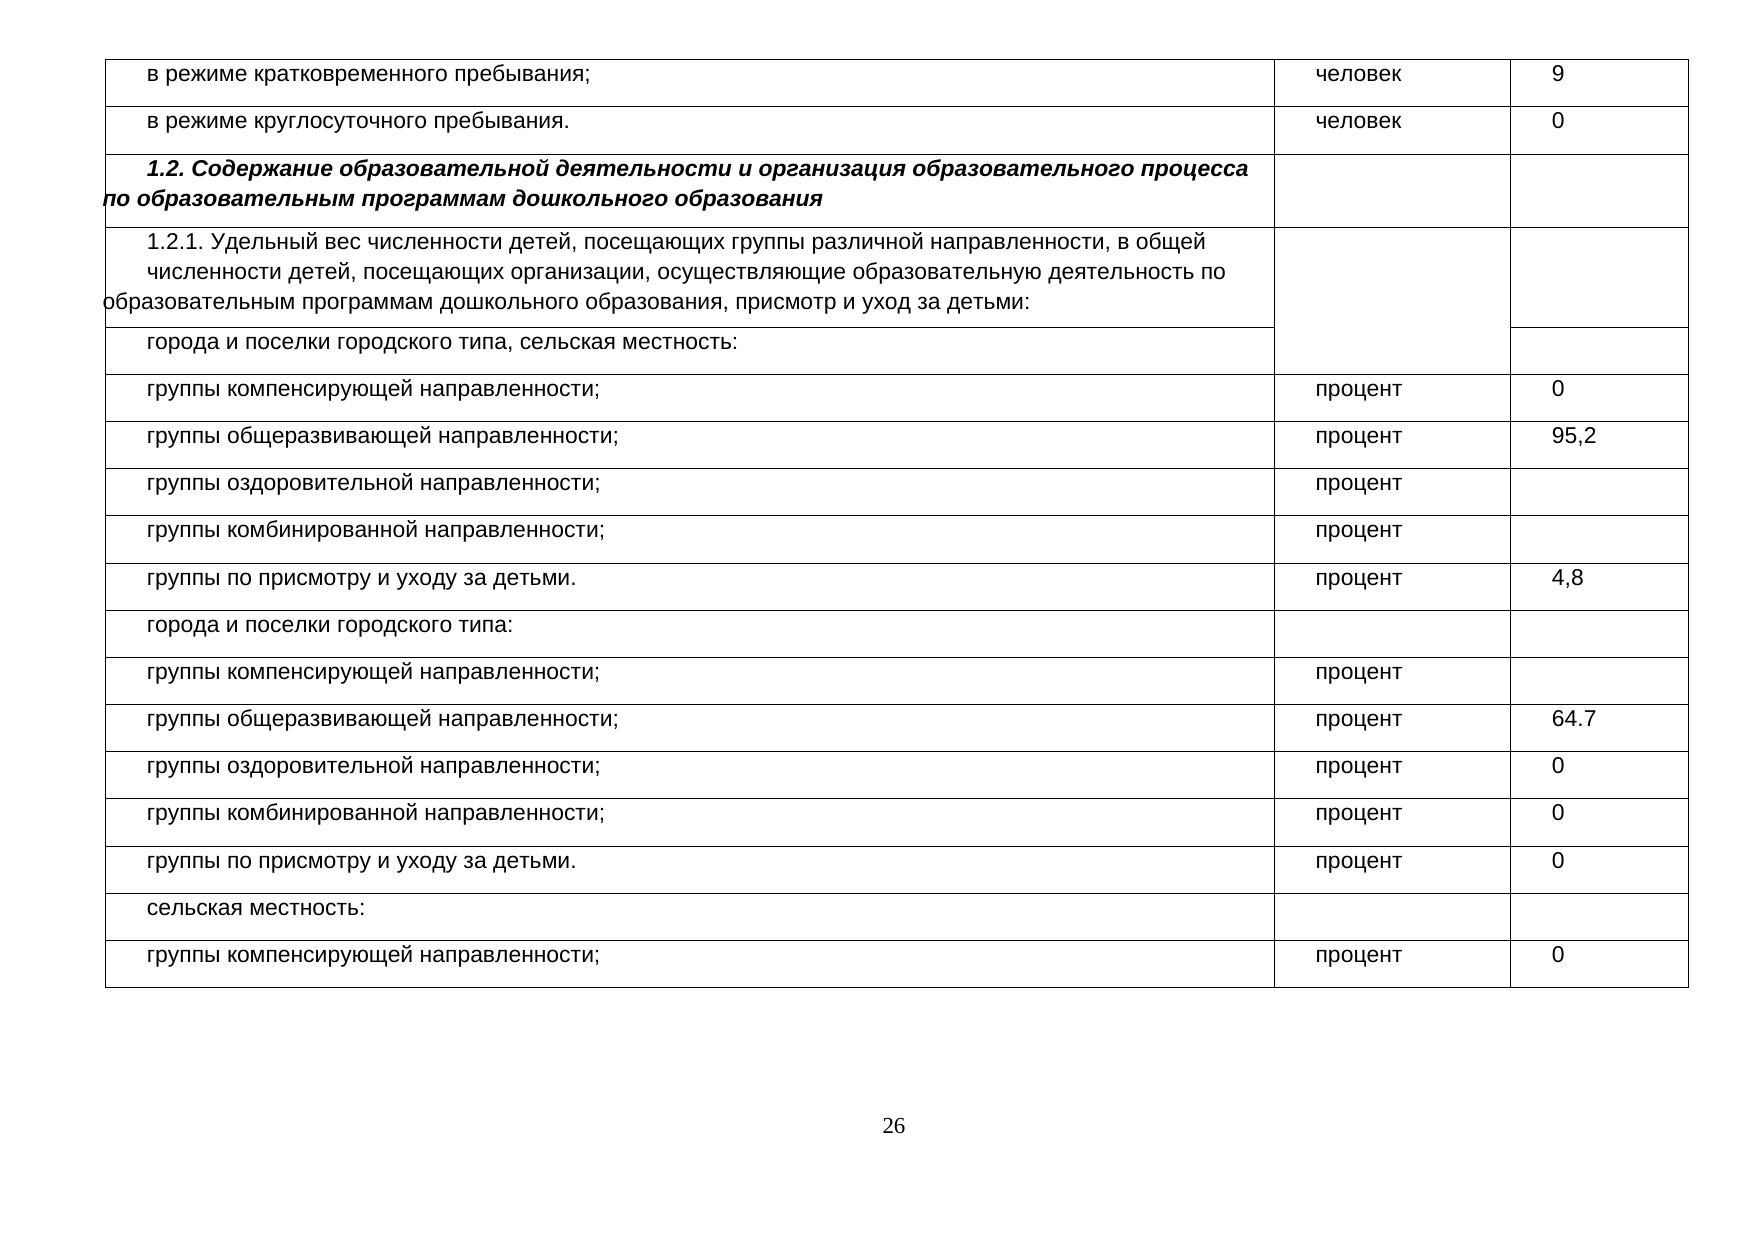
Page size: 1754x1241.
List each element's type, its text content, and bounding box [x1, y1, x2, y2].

table_cell группы комбинированной направленности; [106, 799, 1274, 846]
table_cell [1511, 611, 1688, 657]
table_cell [1275, 894, 1510, 940]
table_cell [1511, 328, 1688, 374]
table_cell человек [1275, 107, 1510, 153]
table_cell [1275, 611, 1510, 657]
table_cell процент [1275, 516, 1510, 562]
table_cell процент [1275, 658, 1510, 704]
table_cell 95,2 [1511, 422, 1688, 468]
table_cell группы по присмотру и уходу за детьми. [106, 847, 1274, 892]
table_cell процент [1275, 564, 1510, 609]
table_cell 0 [1511, 847, 1688, 892]
table_cell группы комбинированной направленности; [106, 516, 1274, 562]
table_cell сельская местность: [106, 894, 1274, 940]
table_cell 4,8 [1511, 564, 1688, 609]
table_cell [1511, 658, 1688, 704]
table_cell группы общеразвивающей направленности; [106, 422, 1274, 468]
table_cell города и поселки городского типа: [106, 611, 1274, 657]
table_cell 1.2. Содержание образовательной деятельности и организация образовательного процесса по образовательным программам дошкольного образования [106, 155, 1274, 227]
table_cell процент [1275, 799, 1510, 846]
table_cell группы оздоровительной направленности; [106, 469, 1274, 515]
table_cell процент [1275, 375, 1510, 421]
table_cell 0 [1511, 941, 1688, 987]
table_cell процент [1275, 705, 1510, 751]
table_cell процент [1275, 752, 1510, 798]
table_cell в режиме кратковременного пребывания; [106, 60, 1274, 106]
table_cell 0 [1511, 799, 1688, 846]
table_cell группы компенсирующей направленности; [106, 658, 1274, 704]
table_cell 0 [1511, 107, 1688, 153]
table_cell процент [1275, 422, 1510, 468]
table_cell [1511, 516, 1688, 562]
table_cell [1275, 228, 1510, 374]
table_cell 0 [1511, 752, 1688, 798]
table_cell [1511, 155, 1688, 227]
table_cell человек [1275, 60, 1510, 106]
table_cell города и поселки городского типа, сельская местность: [106, 328, 1274, 374]
table_cell 1.2.1. Удельный вес численности детей, посещающих группы различной направленности, в общей численности детей, посещающих организации, осуществляющие образовательную деятельность по образовательным программам дошкольного образования, присмотр и уход за детьми: [106, 228, 1274, 327]
table_cell процент [1275, 941, 1510, 987]
table_cell 9 [1511, 60, 1688, 106]
table_cell группы компенсирующей направленности; [106, 941, 1274, 987]
table_cell [1275, 155, 1510, 227]
table_cell 64.7 [1511, 705, 1688, 751]
table_cell [1511, 469, 1688, 515]
table_cell [1511, 894, 1688, 940]
table_cell группы по присмотру и уходу за детьми. [106, 564, 1274, 609]
table_cell в режиме круглосуточного пребывания. [106, 107, 1274, 153]
table_cell процент [1275, 469, 1510, 515]
table_cell группы компенсирующей направленности; [106, 375, 1274, 421]
table_cell процент [1275, 847, 1510, 892]
table_cell [1511, 228, 1688, 327]
table_cell группы оздоровительной направленности; [106, 752, 1274, 798]
table_cell 0 [1511, 375, 1688, 421]
table_cell группы общеразвивающей направленности; [106, 705, 1274, 751]
